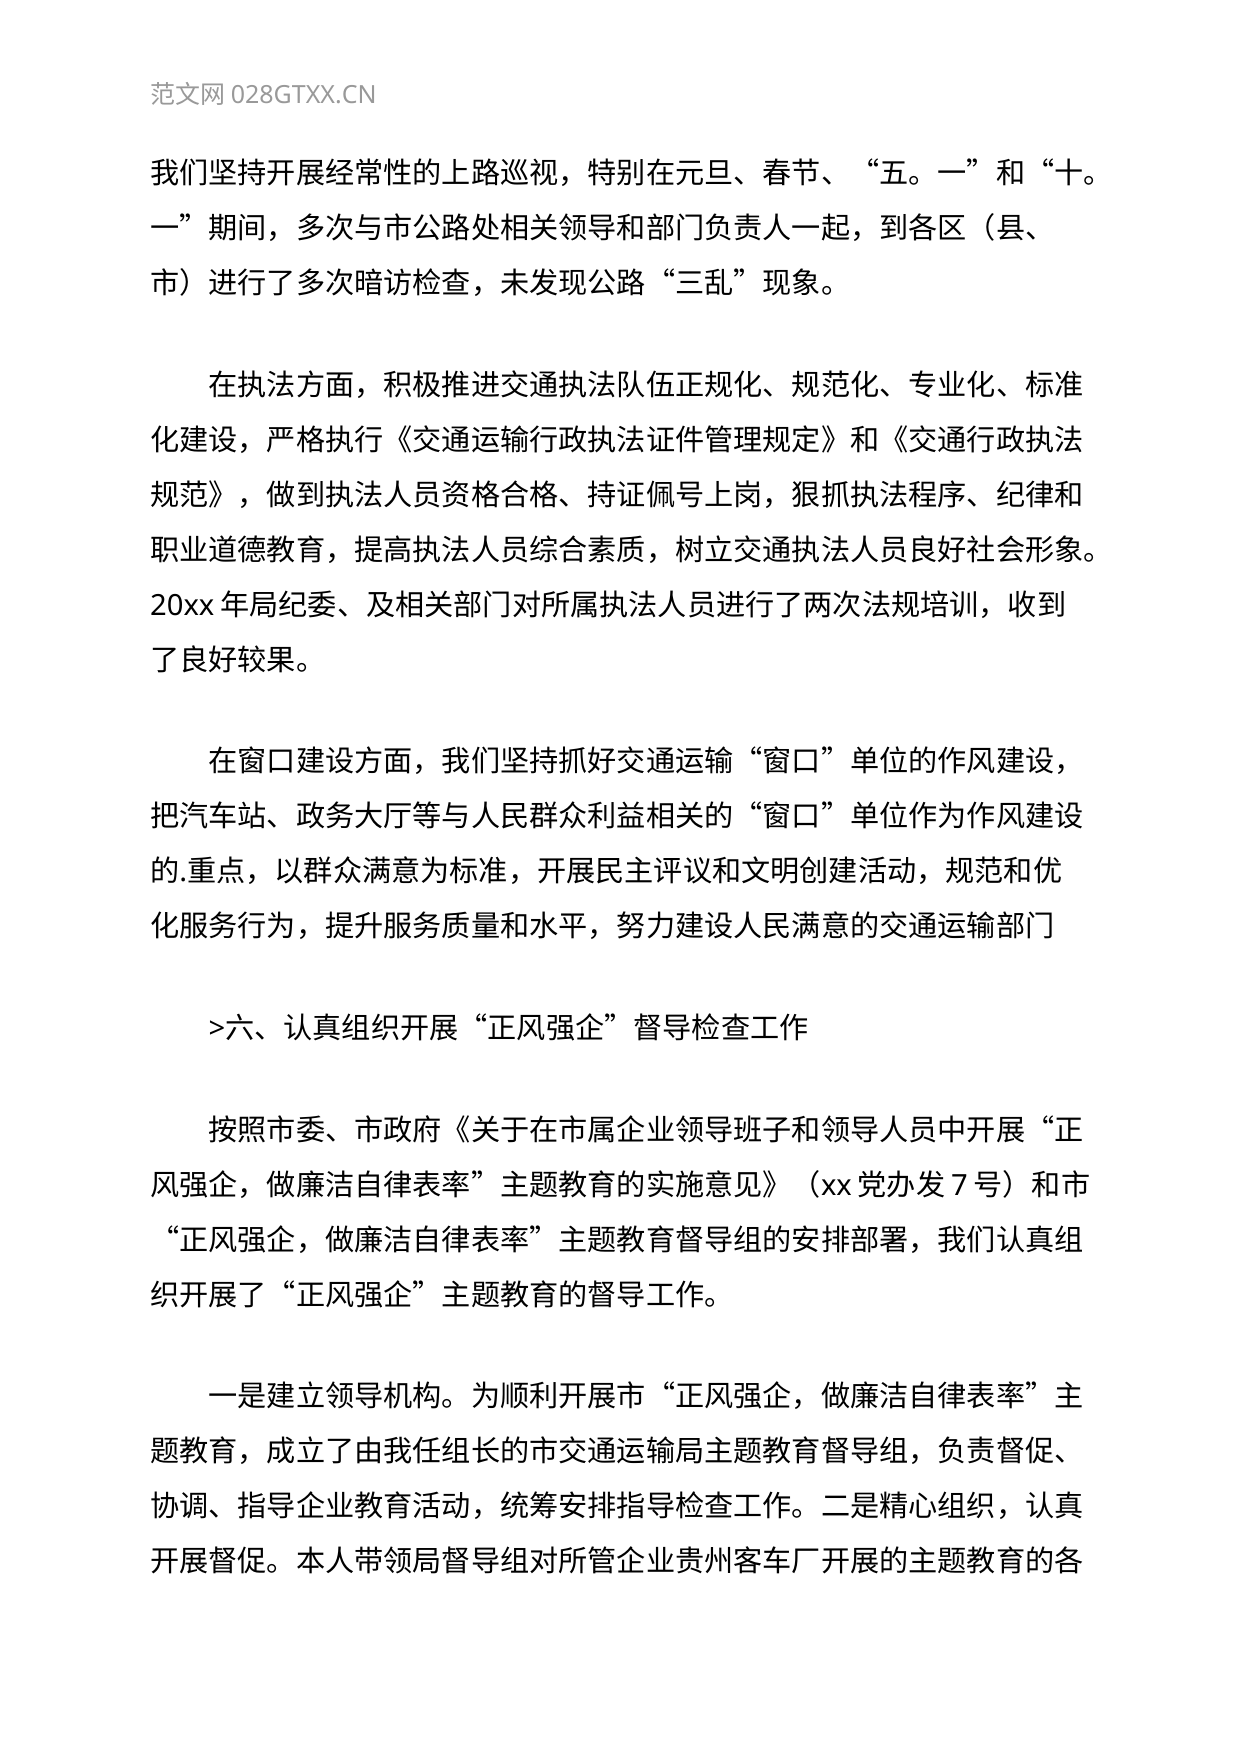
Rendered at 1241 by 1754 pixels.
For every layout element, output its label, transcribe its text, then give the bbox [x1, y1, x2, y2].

text 在窗口建设方面，我们坚持抓好交通运输“窗口”单位的作风建设，把汽车站、政务大厅等与人民群众利益相关的“窗口”单位作为作风建设的.重点，以群众满意为标准，开展民主评议和文明创建活动，规范和优化服务行为，提升服务质量和水平，努力建设人民满意的交通运输部门 [150, 738, 1090, 945]
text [150, 150, 1090, 302]
text >六、认真组织开展“正风强企”督导检查工作 [150, 1004, 1090, 1047]
text 按照市委、市政府《关于在市属企业领导班子和领导人员中开展“正风强企，做廉洁自律表率”主题教育的实施意见》（xx党办发7号）和市“正风强企，做廉洁自律表率”主题教育督导组的安排部署，我们认真组织开展了“正风强企”主题教育的督导工作。 [150, 1106, 1090, 1313]
text 在执法方面，积极推进交通执法队伍正规化、规范化、专业化、标准化建设，严格执行《交通运输行政执法证件管理规定》和《交通行政执法规范》，做到执法人员资格合格、持证佩号上岗，狠抓执法程序、纪律和职业道德教育，提高执法人员综合素质，树立交通执法人员良好社会形象。20xx年局纪委、及相关部门对所属执法人员进行了两次法规培训，收到了良好较果。 [150, 362, 1090, 678]
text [150, 1373, 1090, 1580]
